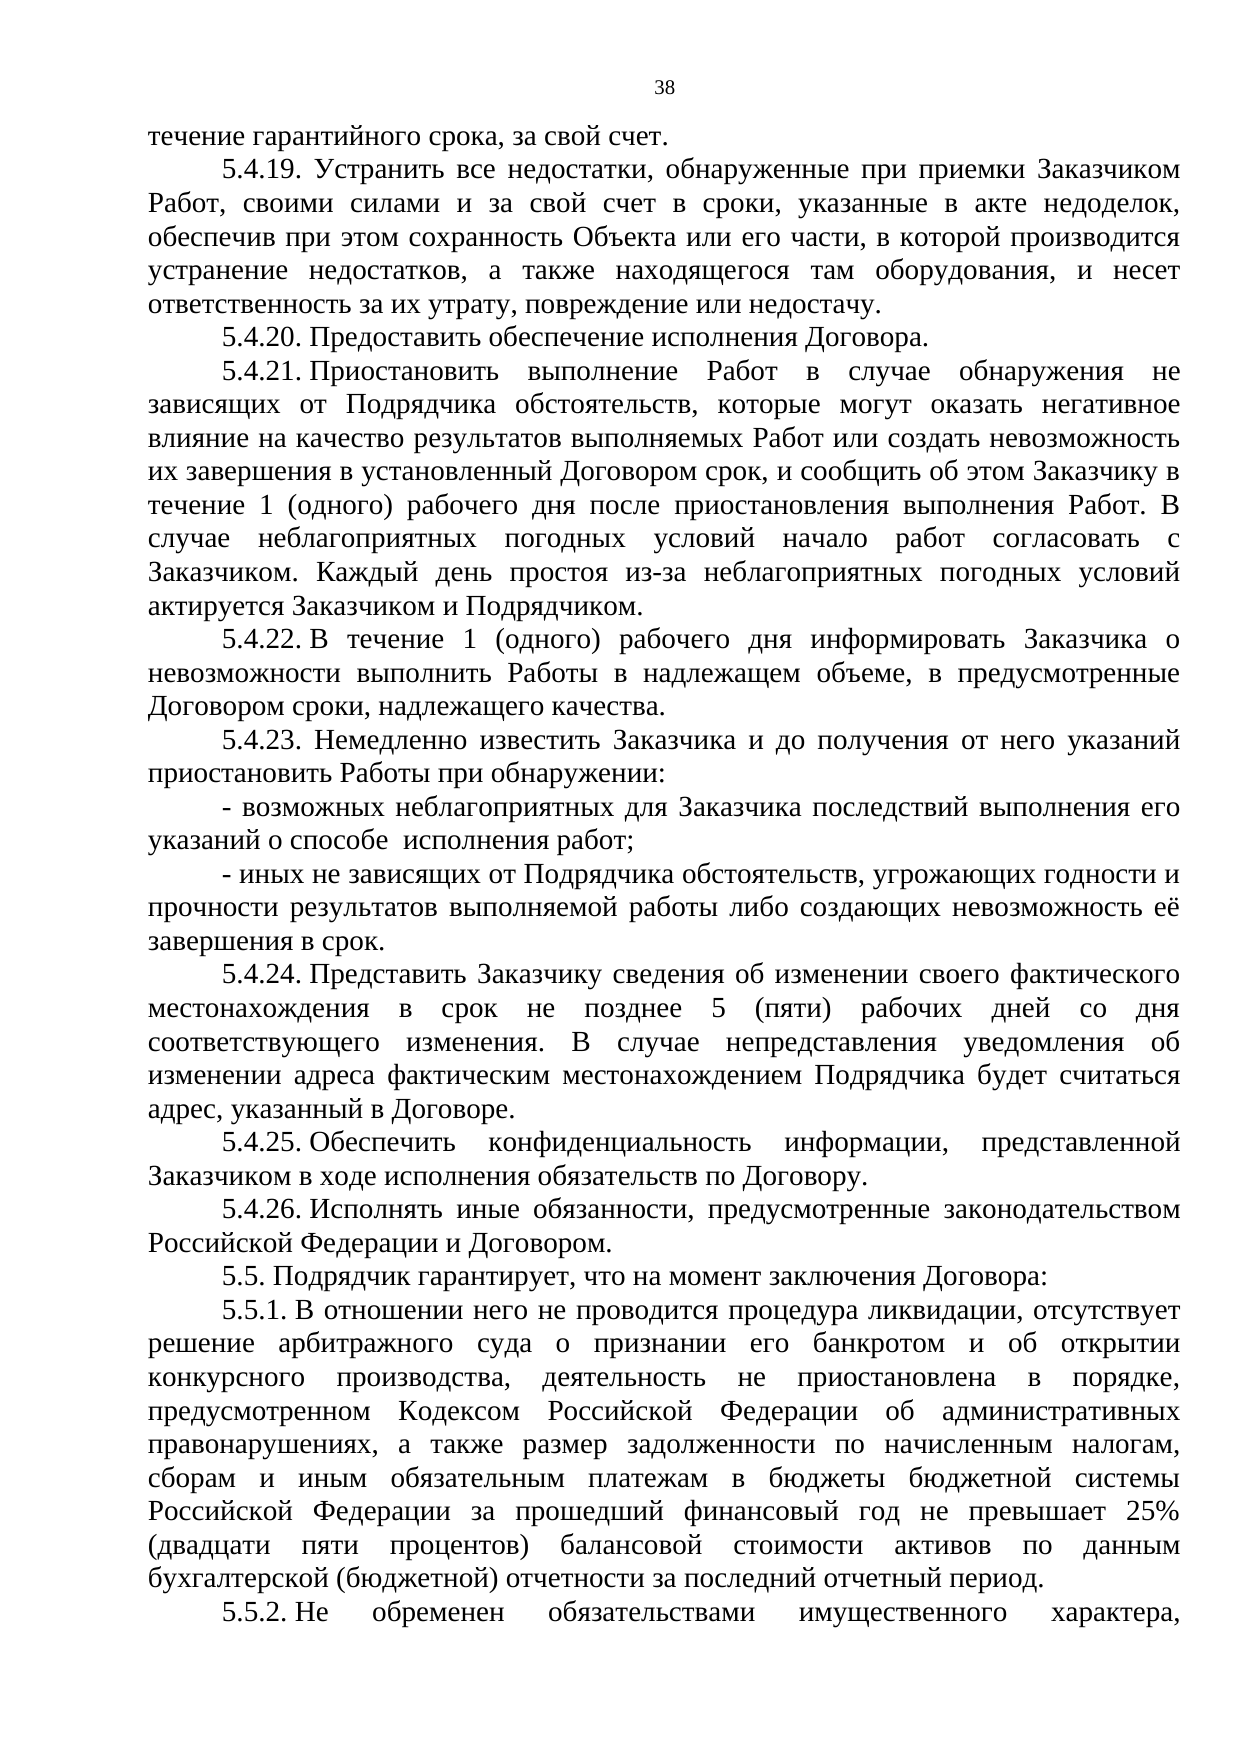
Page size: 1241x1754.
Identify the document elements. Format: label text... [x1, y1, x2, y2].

text 5.4.23. Немедленно известить Заказчика и до получения от него указаний приостановить Работы при обнаружении: [148, 722, 1181, 789]
text - возможных неблагоприятных для Заказчика последствий выполнения его указаний о способе исполнения работ; [148, 789, 1181, 856]
text 5.4.22. В течение 1 (одного) рабочего дня информировать Заказчика о невозможности выполнить Работы в надлежащем объеме, в предусмотренные Договором сроки, надлежащего качества. [148, 621, 1181, 722]
text 5.4.26. Исполнять иные обязанности, предусмотренные законодательством Российской Федерации и Договором. [148, 1191, 1181, 1258]
text 5.4.25. Обеспечить конфиденциальность информации, представленной Заказчиком в ходе исполнения обязательств по Договору. [148, 1124, 1181, 1191]
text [148, 1594, 1181, 1627]
text 5.5.1. В отношении него не проводится процедура ликвидации, отсутствует решение арбитражного суда о признании его банкротом и об открытии конкурсного производства, деятельность не приостановлена в порядке, предусмотренном Кодексом Российской Федерации об административных правонарушениях, а также размер задолженности по начисленным налогам, сборам и иным обязательным платежам в бюджеты бюджетной системы Российской Федерации за прошедший финансовый год не превышает 25% (двадцати пяти процентов) балансовой стоимости активов по данным бухгалтерской (бюджетной) отчетности за последний отчетный период. [148, 1292, 1181, 1594]
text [148, 118, 1181, 152]
text 5.5. Подрядчик гарантирует, что на момент заключения Договора: [148, 1258, 1181, 1292]
text 5.4.24. Представить Заказчику сведения об изменении своего фактического местонахождения в срок не позднее 5 (пяти) рабочих дней со дня соответствующего изменения. В случае непредставления уведомления об изменении адреса фактическим местонахождением Подрядчика будет считаться адрес, указанный в Договоре. [148, 957, 1181, 1124]
text - иных не зависящих от Подрядчика обстоятельств, угрожающих годности и прочности результатов выполняемой работы либо создающих невозможность её завершения в срок. [148, 856, 1181, 957]
text 5.4.20. Предоставить обеспечение исполнения Договора. [148, 319, 1181, 353]
text 5.4.19. Устранить все недостатки, обнаруженные при приемки Заказчиком Работ, своими силами и за свой счет в сроки, указанные в акте недоделок, обеспечив при этом сохранность Объекта или его части, в которой производится устранение недостатков, а также находящегося там оборудования, и несет ответственность за их утрату, повреждение или недостачу. [148, 152, 1181, 319]
text 5.4.21. Приостановить выполнение Работ в случае обнаружения не зависящих от Подрядчика обстоятельств, которые могут оказать негативное влияние на качество результатов выполняемых Работ или создать невозможность их завершения в установленный Договором срок, и сообщить об этом Заказчику в течение 1 (одного) рабочего дня после приостановления выполнения Работ. В случае неблагоприятных погодных условий начало работ согласовать с Заказчиком. Каждый день простоя из-за неблагоприятных погодных условий актируется Заказчиком и Подрядчиком. [148, 353, 1181, 621]
